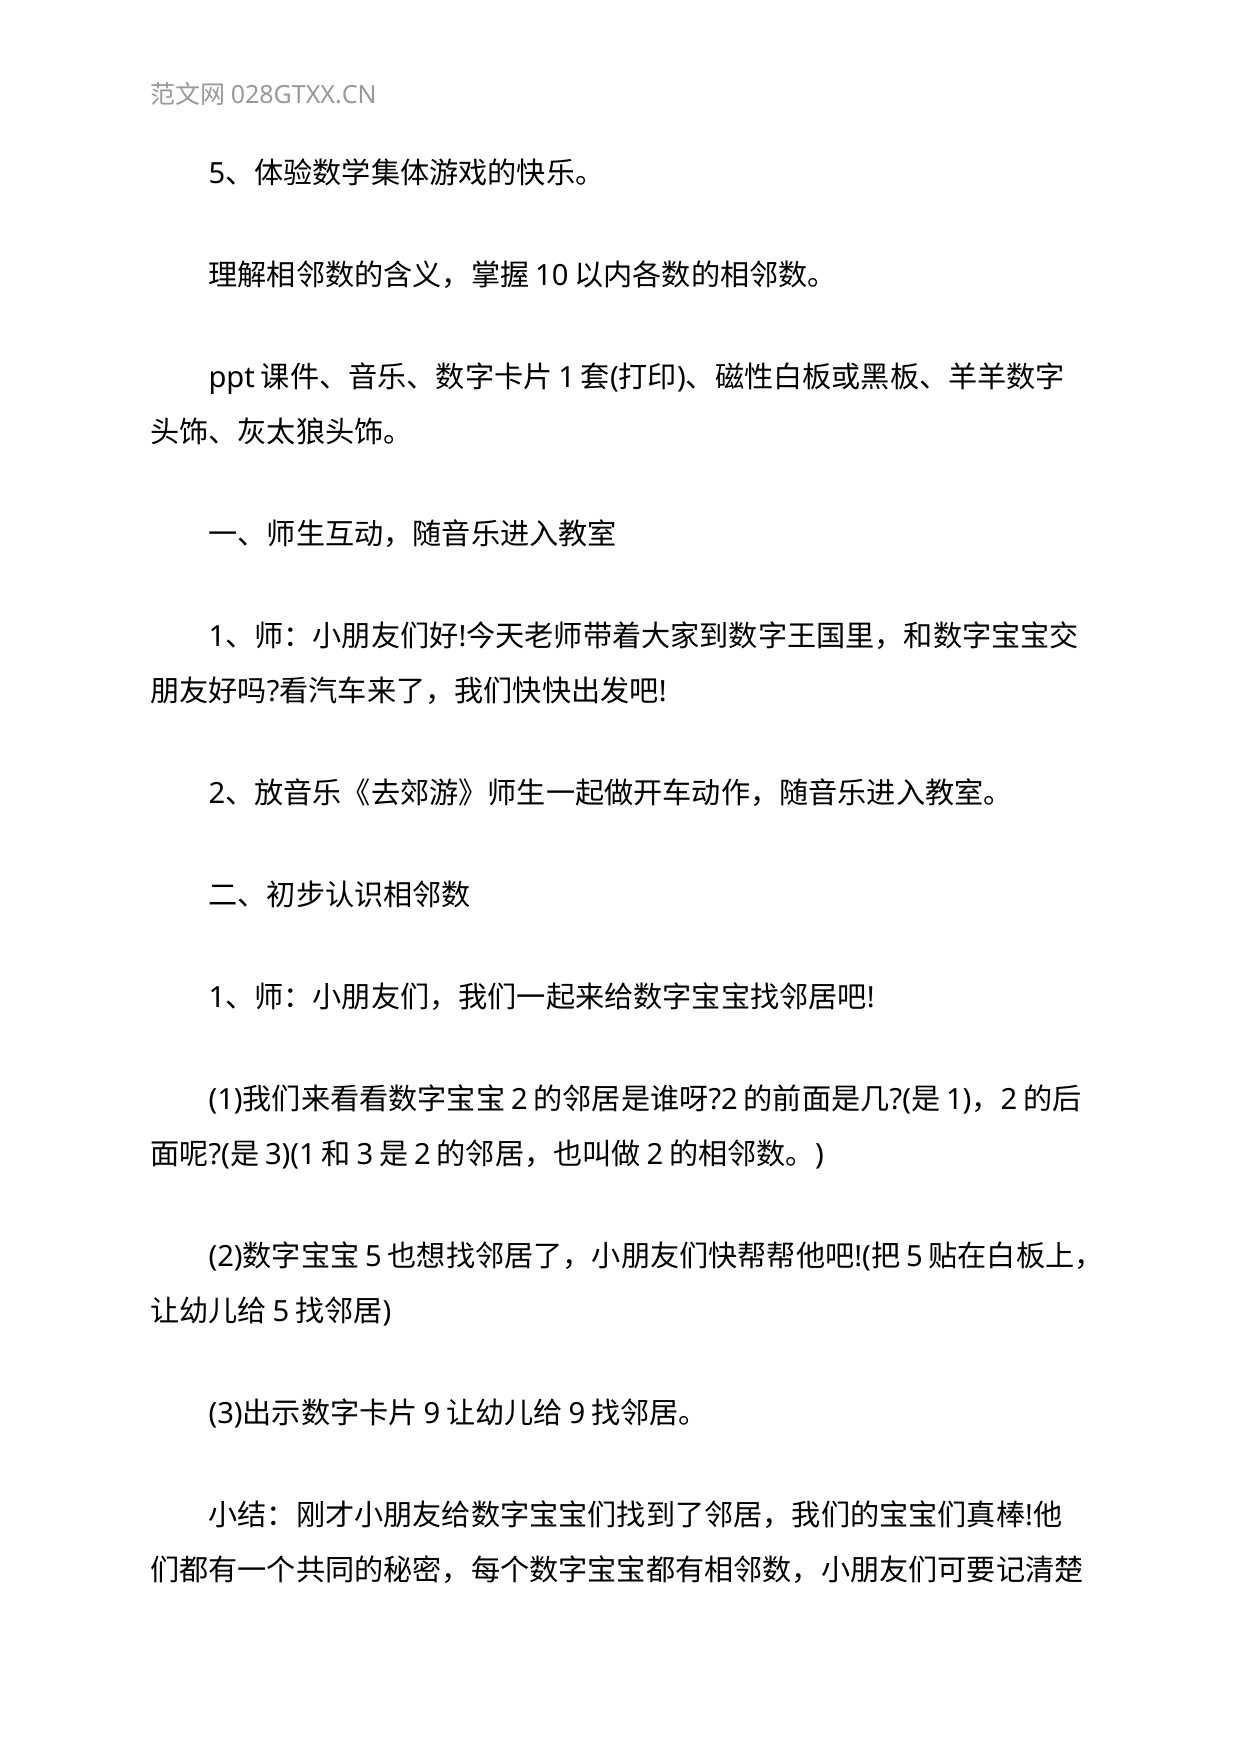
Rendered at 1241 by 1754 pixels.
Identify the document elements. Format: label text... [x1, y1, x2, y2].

text 二、初步认识相邻数 [150, 871, 1090, 914]
text ppt课件、音乐、数字卡片1套(打印)、磁性白板或黑板、羊羊数字头饰、灰太狼头饰。 [150, 354, 1090, 451]
text 5、体验数学集体游戏的快乐。 [150, 150, 1090, 192]
text 理解相邻数的含义，掌握10以内各数的相邻数。 [150, 252, 1090, 294]
text 1、师：小朋友们，我们一起来给数字宝宝找邻居吧! [150, 973, 1090, 1016]
text (1)我们来看看数字宝宝2的邻居是谁呀?2的前面是几?(是1)，2的后面呢?(是3)(1和3是2的邻居，也叫做2的相邻数。) [150, 1075, 1090, 1173]
text (3)出示数字卡片9让幼儿给9找邻居。 [150, 1389, 1090, 1432]
text (2)数字宝宝5也想找邻居了，小朋友们快帮帮他吧!(把5贴在白板上，让幼儿给5找邻居) [150, 1232, 1090, 1329]
text 1、师：小朋友们好!今天老师带着大家到数字王国里，和数字宝宝交朋友好吗?看汽车来了，我们快快出发吧! [150, 612, 1090, 710]
text 一、师生互动，随音乐进入教室 [150, 511, 1090, 553]
text 2、放音乐《去郊游》师生一起做开车动作，随音乐进入教室。 [150, 769, 1090, 812]
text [150, 1491, 1090, 1588]
